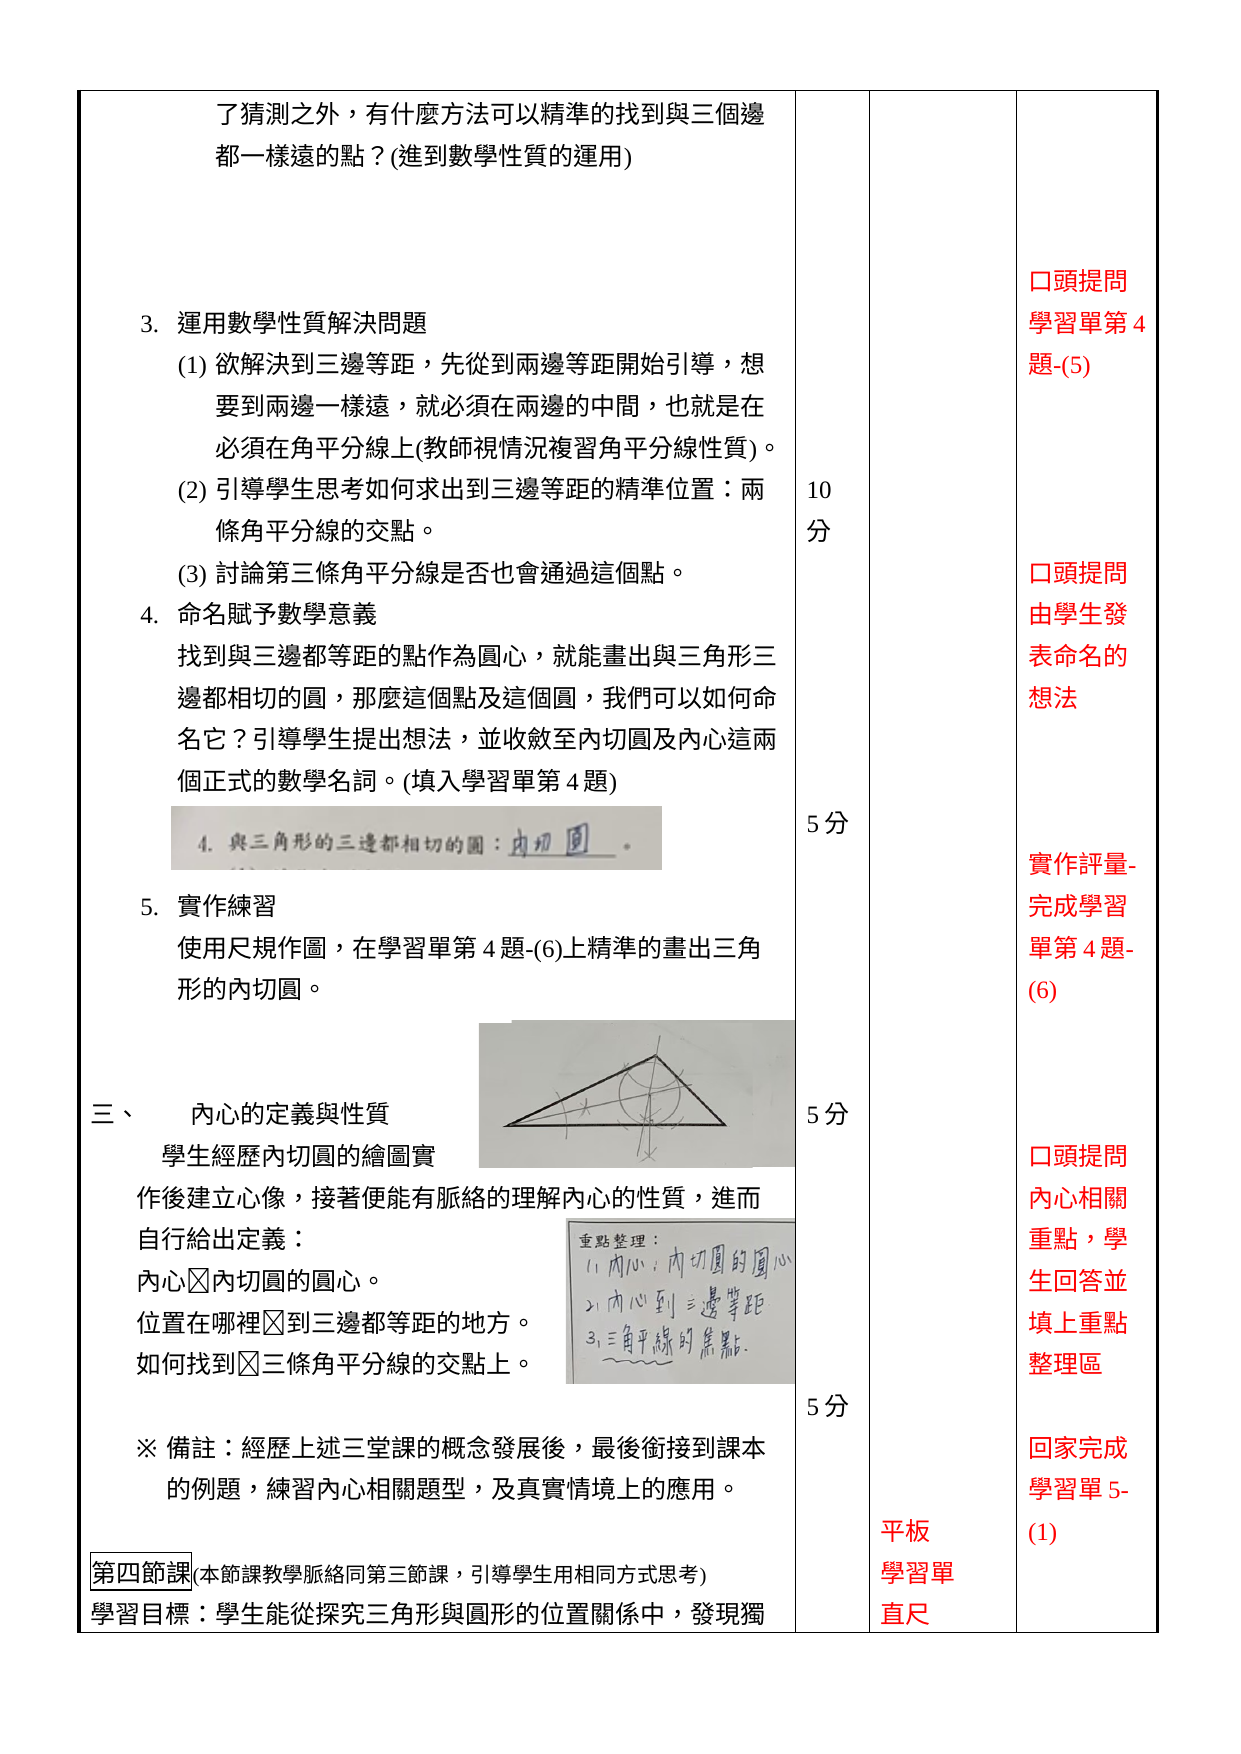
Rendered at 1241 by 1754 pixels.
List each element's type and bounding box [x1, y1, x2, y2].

table_cell [796, 91, 869, 1632]
table_cell [870, 91, 1016, 1632]
table_cell [81, 91, 795, 1632]
picture [565, 1218, 795, 1384]
table_cell [1017, 91, 1156, 1632]
picture [478, 1020, 795, 1168]
